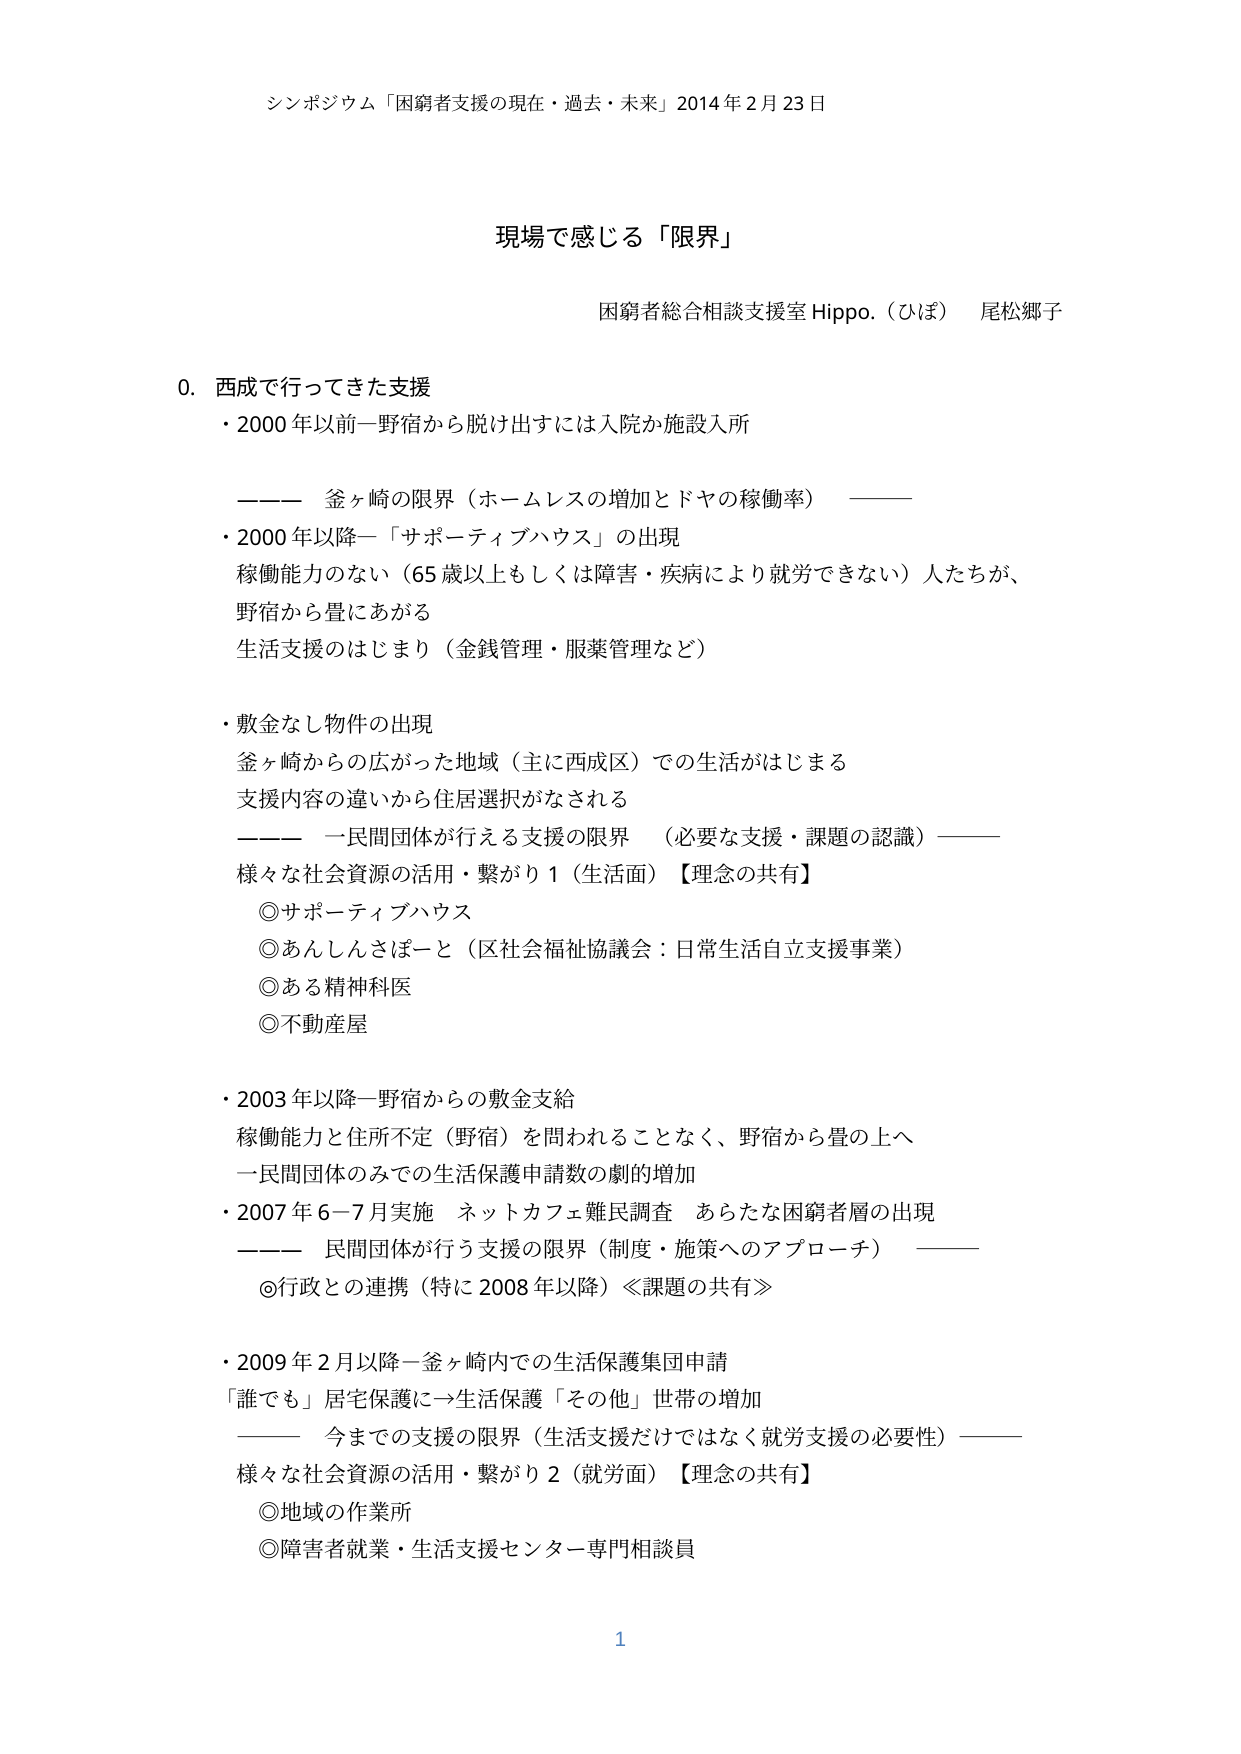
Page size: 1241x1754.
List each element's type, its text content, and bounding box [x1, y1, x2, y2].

list ◎ある精神科医 [215, 967, 1063, 1004]
list 生活支援のはじまり（金銭管理・服薬管理など） [215, 629, 1063, 667]
list ・2000年以前―野宿から脱け出すには入院か施設入所 [215, 404, 1063, 442]
list ・2000年以降―「サポーティブハウス」の出現 [215, 517, 1063, 554]
list 稼働能力と住所不定（野宿）を問われることなく、野宿から畳の上へ [215, 1117, 1063, 1154]
list 野宿から畳にあがる [215, 592, 1063, 629]
list ――― 一民間団体が行える支援の限界 （必要な支援・課題の認識）――― [215, 817, 1063, 854]
list 様々な社会資源の活用・繋がり1（生活面）【理念の共有】 [215, 854, 1063, 892]
list ・2009年2月以降－釜ヶ崎内での生活保護集団申請 [215, 1342, 1063, 1379]
list ◎あんしんさぽーと（区社会福祉協議会：日常生活自立支援事業） [215, 929, 1063, 967]
list ――― 民間団体が行う支援の限界（制度・施策へのアプローチ） ――― [215, 1229, 1063, 1267]
text 困窮者総合相談支援室Hippo.（ひぽ） 尾松郷子 [177, 292, 1063, 329]
list 「誰でも」居宅保護に→生活保護「その他」世帯の増加 [215, 1379, 1063, 1417]
list 稼働能力のない（65歳以上もしくは障害・疾病により就労できない）人たちが、 [215, 554, 1063, 592]
list ◎サポーティブハウス [215, 892, 1063, 929]
list ――― 今までの支援の限界（生活支援だけではなく就労支援の必要性）――― [215, 1417, 1063, 1454]
list 様々な社会資源の活用・繋がり2（就労面）【理念の共有】 [215, 1454, 1063, 1492]
list ◎地域の作業所 [215, 1492, 1063, 1529]
list ・2003年以降―野宿からの敷金支給 [215, 1079, 1063, 1117]
list ◎障害者就業・生活支援センター専門相談員 [215, 1529, 1063, 1567]
list 一民間団体のみでの生活保護申請数の劇的増加 [215, 1154, 1063, 1192]
list ・2007年6－7月実施 ネットカフェ難民調査 あらたな困窮者層の出現 [215, 1192, 1063, 1229]
list ◎行政との連携（特に2008年以降）≪課題の共有≫ [215, 1267, 1063, 1304]
text 現場で感じる「限界」 [177, 217, 1063, 254]
list 支援内容の違いから住居選択がなされる [215, 779, 1063, 817]
list ◎不動産屋 [215, 1004, 1063, 1042]
list ・敷金なし物件の出現 [215, 704, 1063, 742]
list 西成で行ってきた支援 [177, 367, 1063, 404]
list ――― 釜ヶ崎の限界（ホームレスの増加とドヤの稼働率） ――― [215, 479, 1063, 517]
list 釜ヶ崎からの広がった地域（主に西成区）での生活がはじまる [215, 742, 1063, 779]
